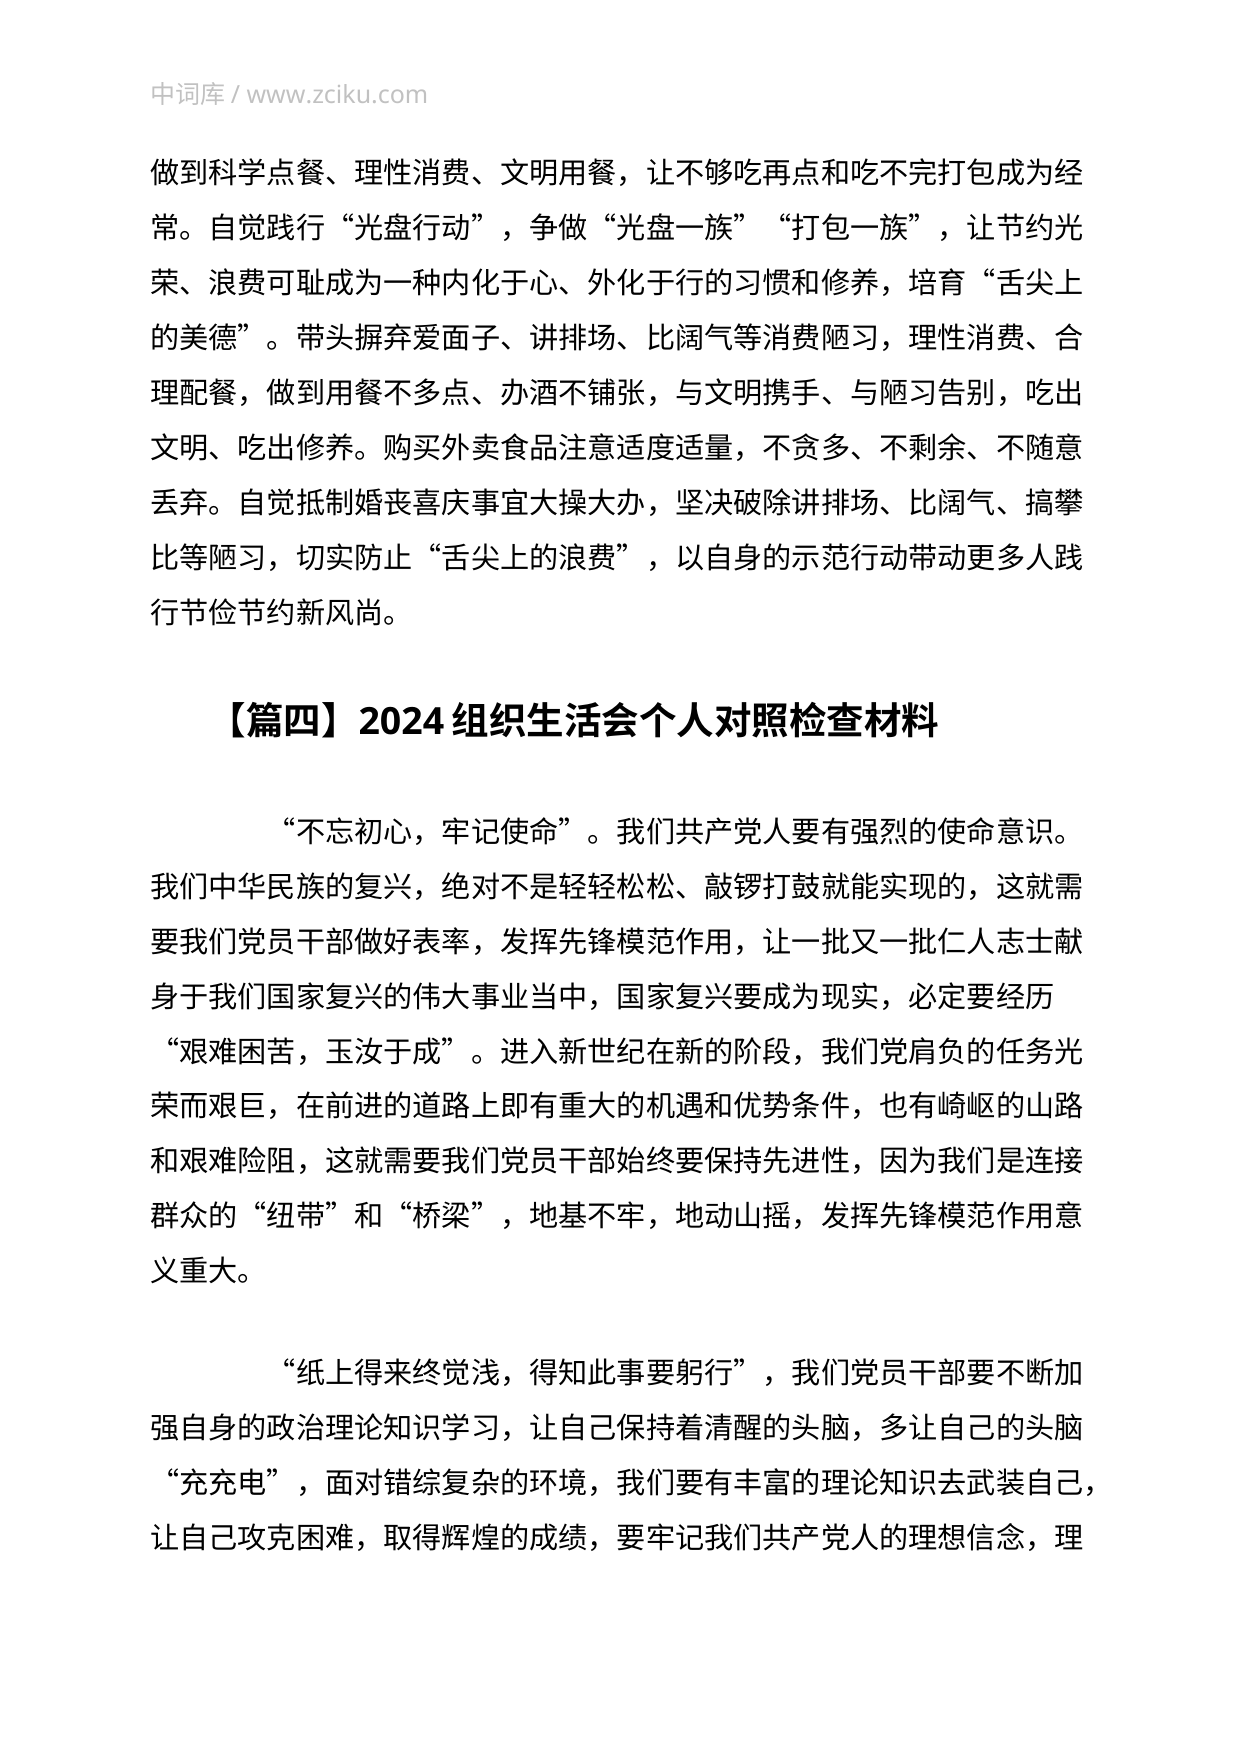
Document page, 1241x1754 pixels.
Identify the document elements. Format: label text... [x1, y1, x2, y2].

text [150, 150, 1090, 631]
text 【篇四】2024组织生活会个人对照检查材料 [150, 691, 1090, 745]
text “不忘初心，牢记使命”。我们共产党人要有强烈的使命意识。我们中华民族的复兴，绝对不是轻轻松松、敲锣打鼓就能实现的，这就需要我们党员干部做好表率，发挥先锋模范作用，让一批又一批仁人志士献身于我们国家复兴的伟大事业当中，国家复兴要成为现实，必定要经历“艰难困苦，玉汝于成”。进入新世纪在新的阶段，我们党肩负的任务光荣而艰巨，在前进的道路上即有重大的机遇和优势条件，也有崎岖的山路和艰难险阻，这就需要我们党员干部始终要保持先进性，因为我们是连接群众的“纽带”和“桥梁”，地基不牢，地动山摇，发挥先锋模范作用意义重大。 [150, 808, 1090, 1290]
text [150, 1349, 1090, 1556]
